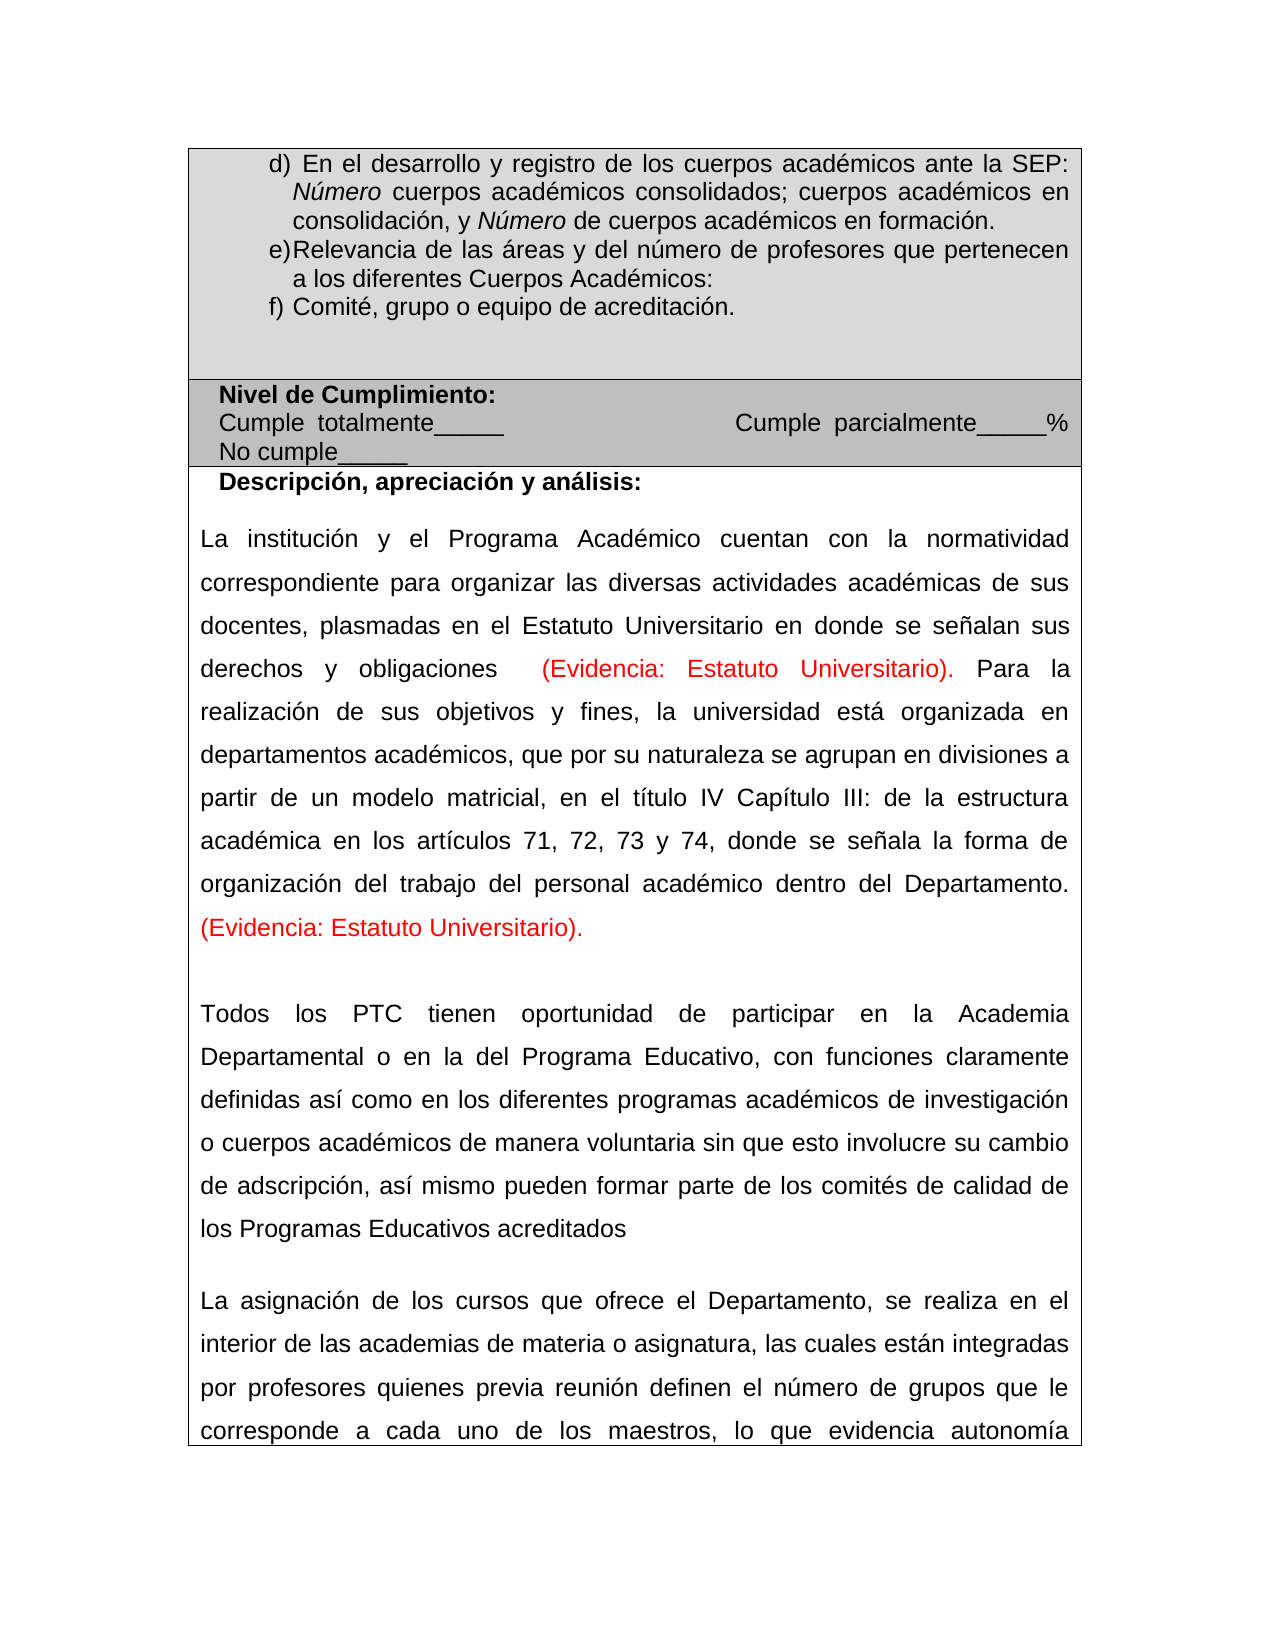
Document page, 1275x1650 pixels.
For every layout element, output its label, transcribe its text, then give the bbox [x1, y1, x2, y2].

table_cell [189, 149, 1081, 379]
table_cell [189, 467, 1081, 1444]
table_cell Nivel de Cumplimiento: Cumple totalmente_____ Cumple parcialmente_____% No cumple_____ [189, 380, 1081, 466]
